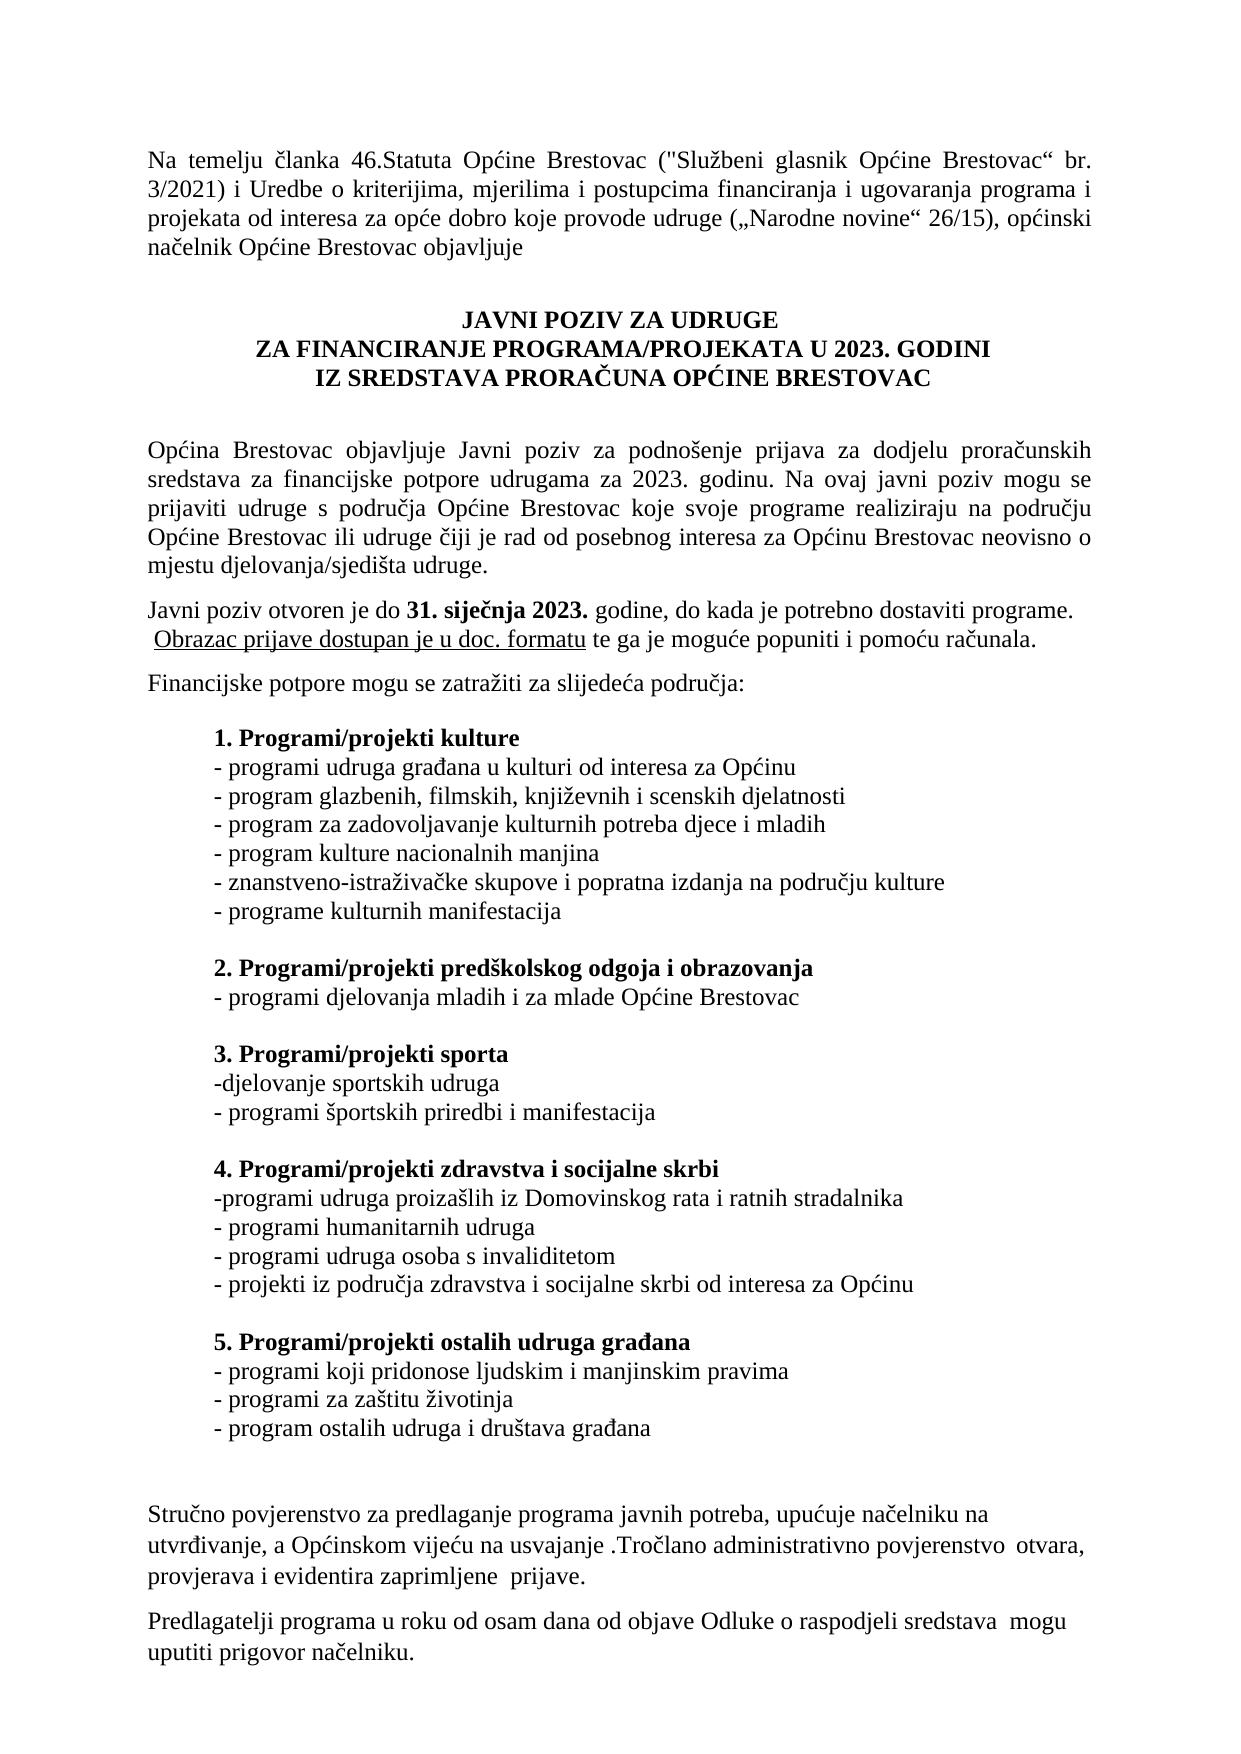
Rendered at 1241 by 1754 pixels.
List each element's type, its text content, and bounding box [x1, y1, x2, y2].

list Stručno povjerenstvo za predlaganje programa javnih potreba, upućuje načelniku na utvrđivanje, a Općinskom vijeću na usvajanje .Tročlano administrativno povjerenstvo otvara, [147, 1499, 1093, 1559]
text Na temelju članka 46.Statuta Općine Brestovac ("Službeni glasnik Općine Brestovac“ br. 3/2021) i Uredbe o kriterijima, mjerilima i postupcima financiranja i ugovaranja programa i projekata od interesa za opće dobro koje provode udruge („Narodne novine“ 26/15), općinski načelnik Općine Brestovac objavljuje [147, 146, 1093, 261]
list Predlagatelji programa u roku od osam dana od objave Odluke o raspodjeli sredstava mogu uputiti prigovor načelniku. [147, 1606, 1093, 1666]
text Financijske potpore mogu se zatražiti za slijedeća područja: [147, 668, 1105, 697]
text ZA FINANCIRANJE PROGRAMA/PROJEKATA U 2023. GODINI IZ SREDSTAVA PRORAČUNA OPĆINE BRESTOVAC [255, 334, 992, 391]
text Javni poziv otvoren je do 31. siječnja 2023. godine, do kada je potrebno dostaviti programe. Obrazac prijave dostupan je u doc. formatu te ga je moguće popuniti i pomoću računala. [147, 595, 1105, 653]
table_header 1. Programi/projekti kulture - programi udruga građana u kulturi od interesa za Općinu - program glazbenih, filmskih, književnih i scenskih djelatnosti - program za zadovoljavanje kulturnih potreba djece i mladih - program kulture nacionalnih manjina - znanstveno-istraživačke skupove i popratna izdanja na području kulture - programe kulturnih manifestacija 2. Programi/projekti predškolskog odgoja i obrazovanja - programi djelovanja mladih i za mlade Općine Brestovac 3. Programi/projekti sporta -djelovanje sportskih udruga - programi športskih priredbi i manifestacija 4. Programi/projekti zdravstva i socijalne skrbi -programi udruga proizašlih iz Domovinskog rata i ratnih stradalnika - programi humanitarnih udruga - programi udruga osoba s invaliditetom - projekti iz područja zdravstva i socijalne skrbi od interesa za Općinu 5. Programi/projekti ostalih udruga građana - programi koji pridonose ljudskim i manjinskim pravima - programi za zaštitu životinja - program ostalih udruga i društava građana [129, 697, 1010, 1468]
subtitle JAVNI POZIV ZA UDRUGE [249, 305, 992, 334]
text Općina Brestovac objavljuje Javni poziv za podnošenje prijava za dodjelu proračunskih sredstava za financijske potpore udrugama za 2023. godinu. Na ovaj javni poziv mogu se prijaviti udruge s područja Općine Brestovac koje svoje programe realiziraju na području Općine Brestovac ili udruge čiji je rad od posebnog interesa za Općinu Brestovac neovisno o mjestu djelovanja/sjedišta udruge. [147, 436, 1093, 579]
text provjerava i evidentira zaprimljene prijave. [147, 1561, 1105, 1590]
